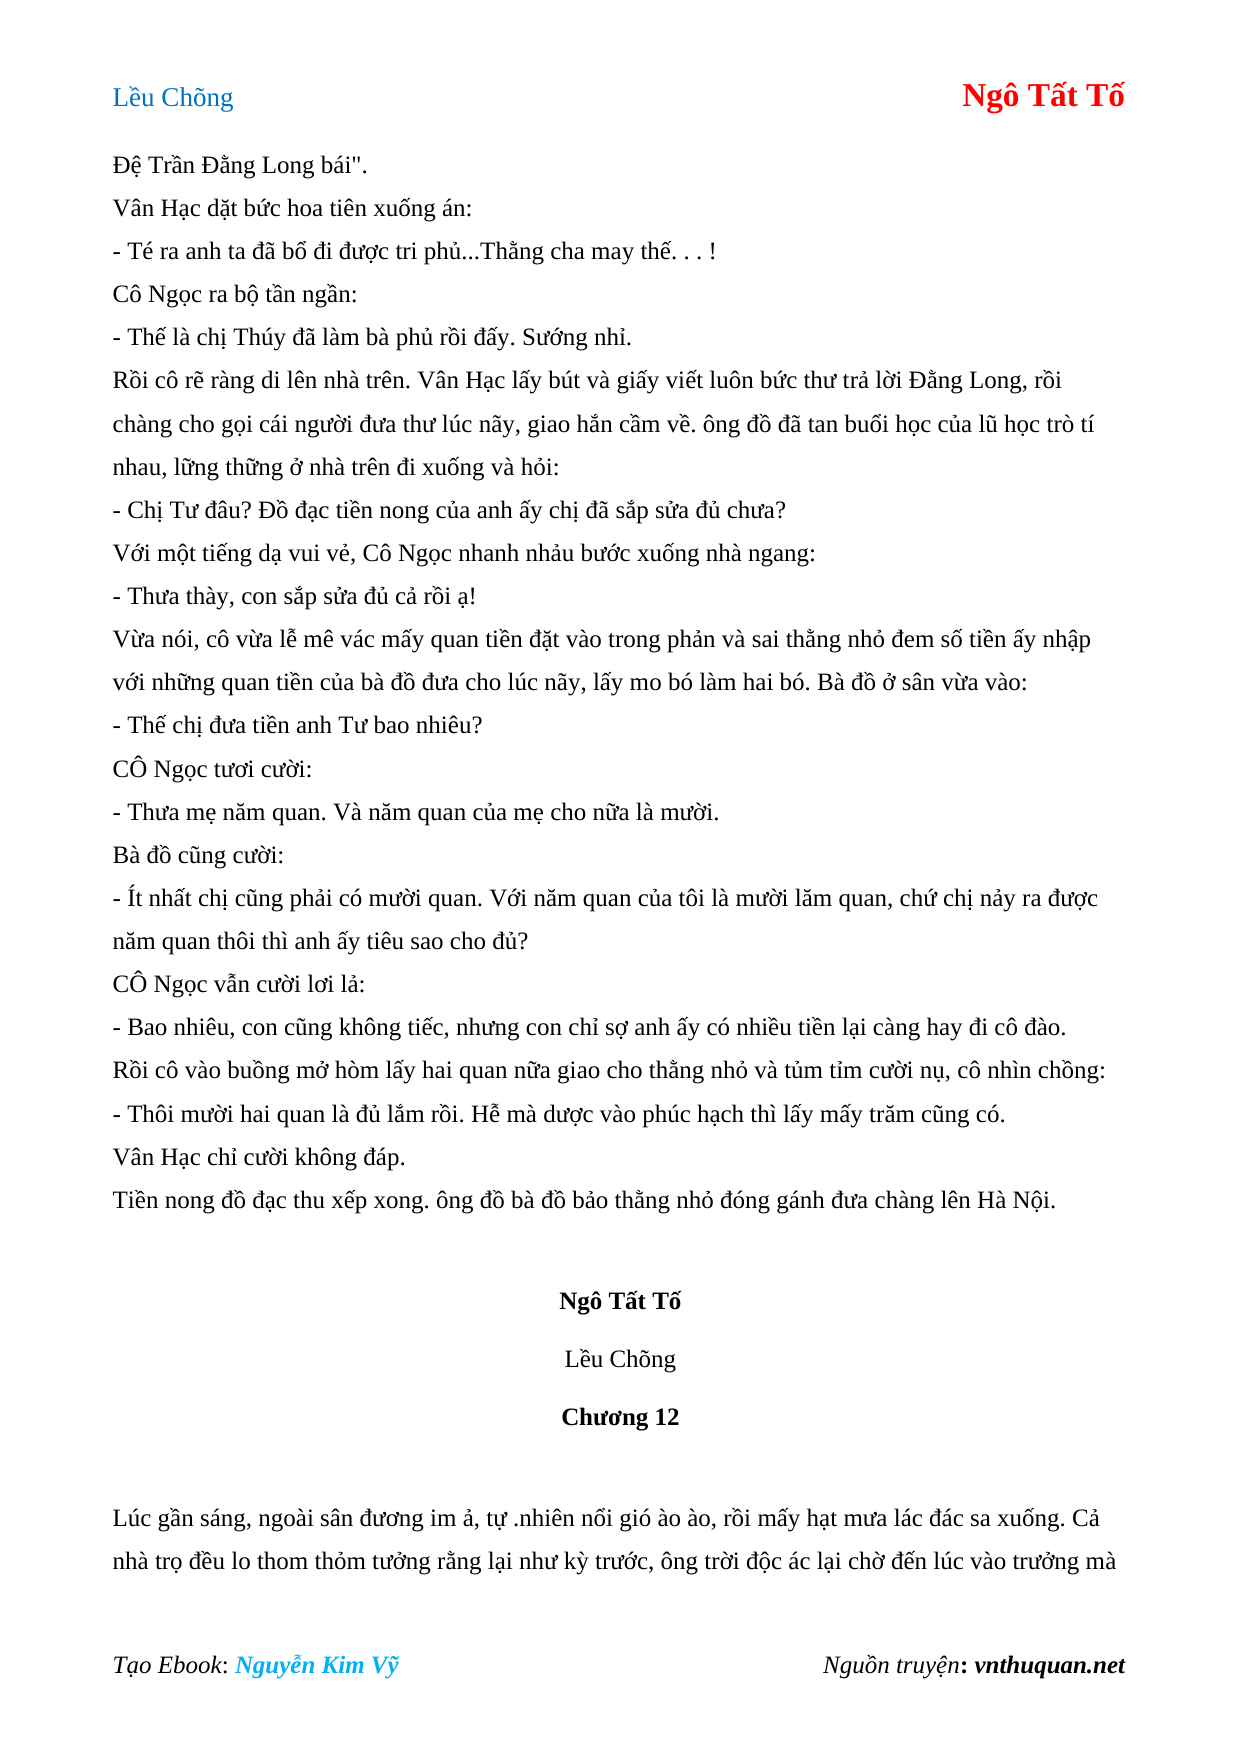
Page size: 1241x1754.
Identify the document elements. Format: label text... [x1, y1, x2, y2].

text Ngô Tất Tố [112, 1286, 1128, 1315]
text Chương 12 [112, 1402, 1128, 1431]
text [112, 150, 1128, 1214]
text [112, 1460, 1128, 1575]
text Lều Chõng [112, 1344, 1128, 1373]
